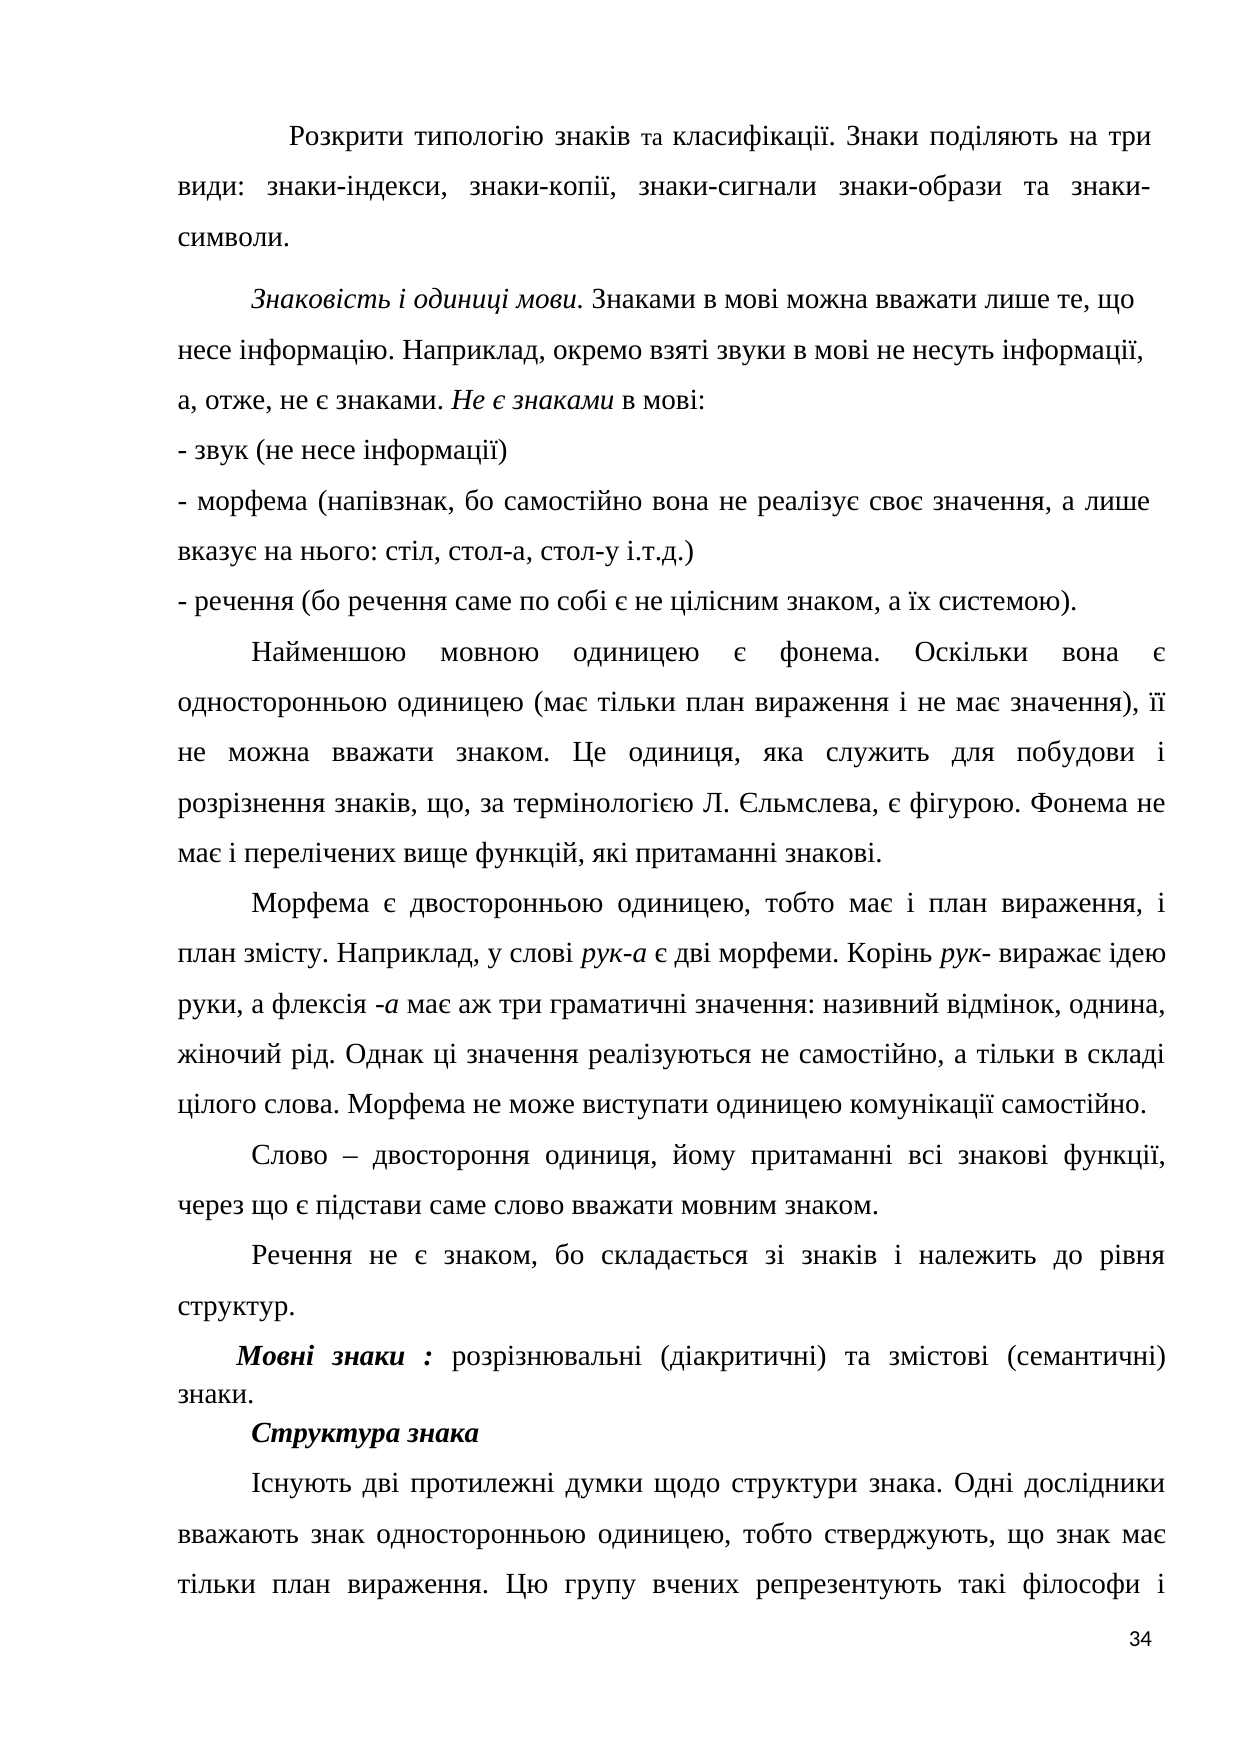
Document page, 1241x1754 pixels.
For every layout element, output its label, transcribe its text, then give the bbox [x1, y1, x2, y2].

text - морфема (напівзнак, бо самостійно вона не реалізує своє значення, а лише вказує на нього: стіл, стол-а, стол-у і.т.д.) [177, 483, 1152, 567]
text Слово – двостороння одиниця, йому притаманні всі знакові функції, через що є підстави саме слово вважати мовним знаком. [177, 1137, 1167, 1221]
text Структура знака [177, 1415, 1167, 1449]
text Найменшою мовною одиницею є фонема. Оскільки вона є односторонньою одиницею (має тільки план вираження і не має значення), її не можна вважати знаком. Це одиниця, яка служить для побудови і розрізнення знаків, що, за термінологією Л. Єльмслева, є фігурою. Фонема не має і перелічених вище функцій, які притаманні знакові. [177, 634, 1167, 868]
text Мовні знаки : розрізнювальні (діакритичні) та змістові (семантичні) знаки. [177, 1338, 1167, 1410]
text - речення (бо речення саме по собі є не цілісним знаком, а їх системою). [177, 583, 1152, 617]
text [177, 1466, 1167, 1600]
text Знаковість і одиниці мови. Знаками в мові можна вважати лише те, що несе інформацію. Наприклад, окремо взяті звуки в мові не несуть інформації, а, отже, не є знаками. Не є знаками в мові: [177, 282, 1167, 416]
text - звук (не несе інформації) [177, 432, 1152, 466]
text Морфема є двосторонньою одиницею, тобто має і план вираження, і план змісту. Наприклад, у слові рук-а є дві морфеми. Корінь рук- виражає ідею руки, а флексія -а має аж три граматичні значення: називний відмінок, однина, жіночий рід. Однак ці значення реалізуються не самостійно, а тільки в складі цілого слова. Морфема не може виступати одиницею комунікації самостійно. [177, 885, 1167, 1120]
list Розкрити типологію знаків та класифікації. Знаки поділяють на три види: знаки-індекси, знаки-копії, знаки-сигнали знаки-образи та знаки-символи. [177, 118, 1152, 252]
text Речення не є знаком, бо складається зі знаків і належить до рівня структур. [177, 1237, 1167, 1321]
